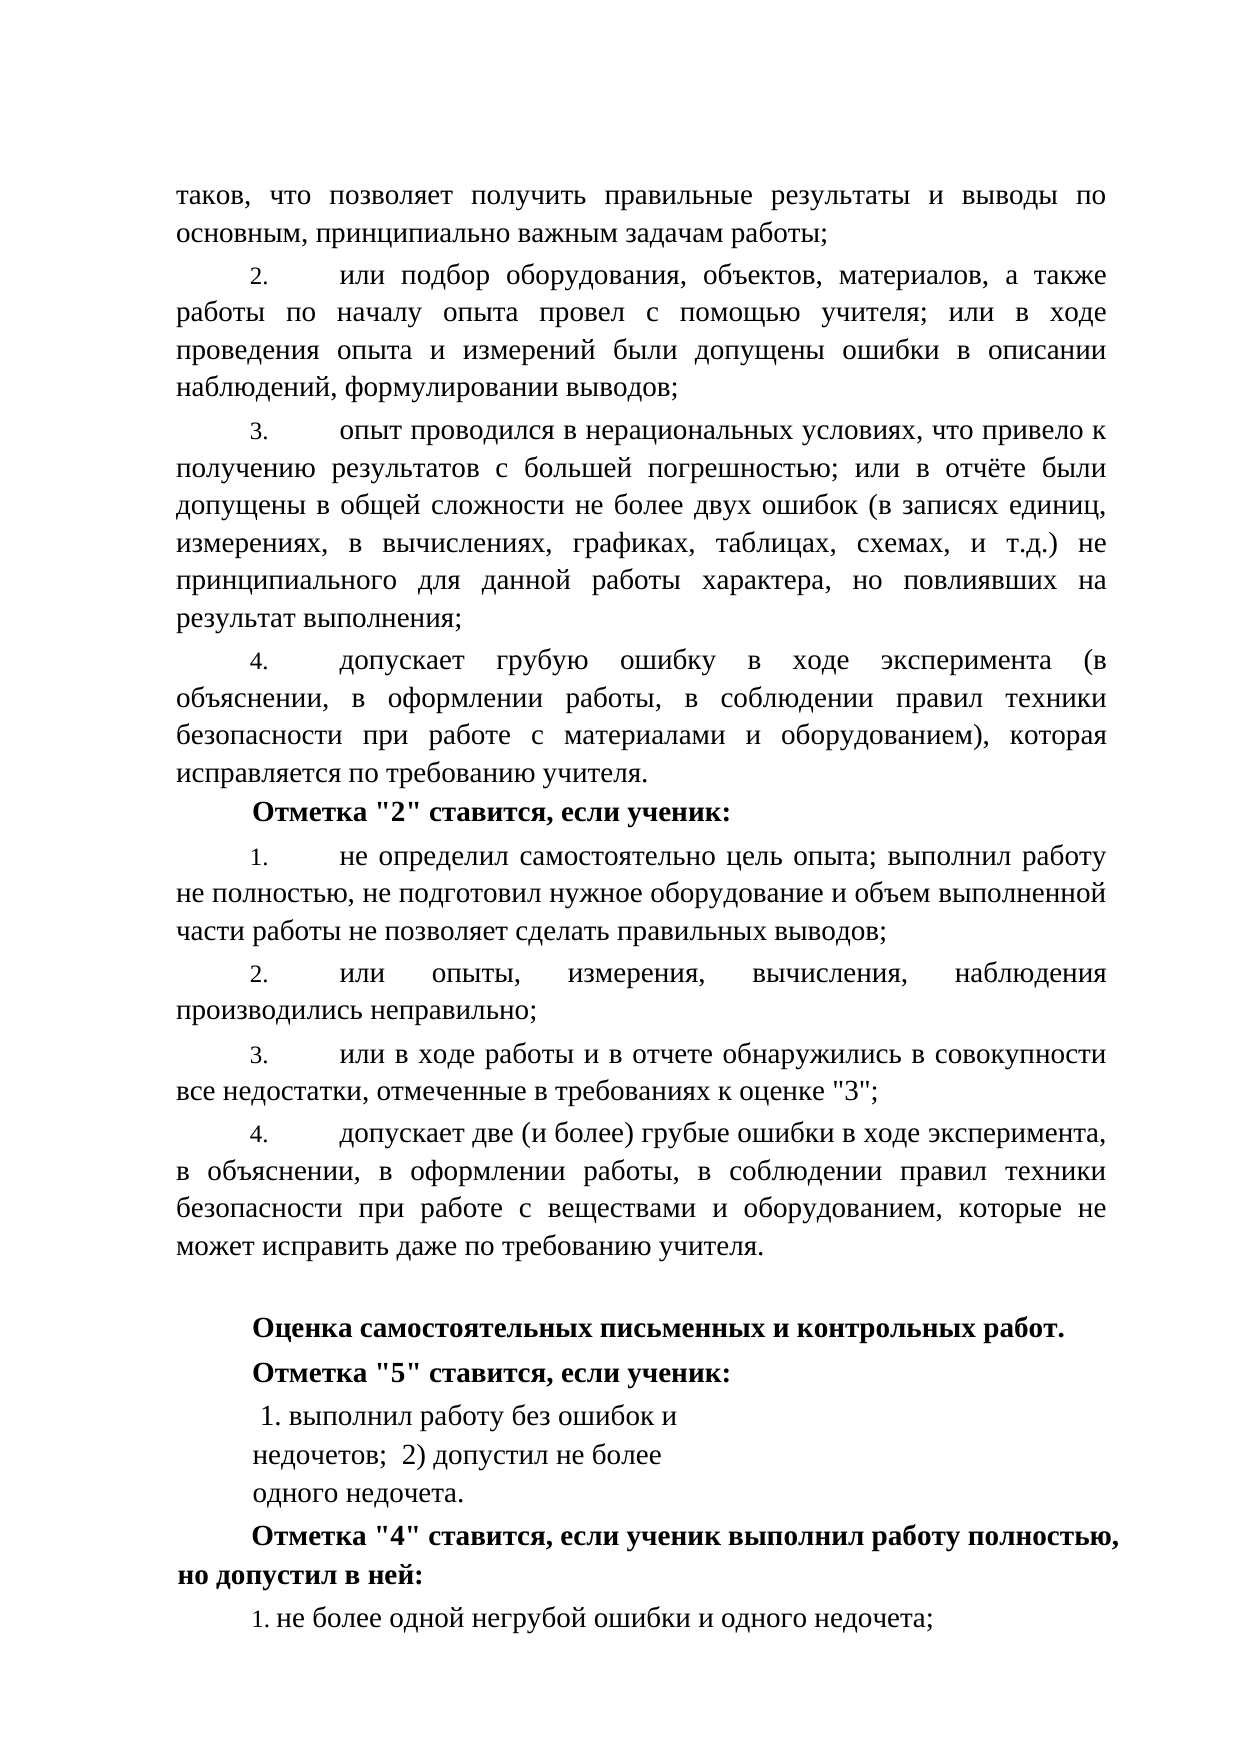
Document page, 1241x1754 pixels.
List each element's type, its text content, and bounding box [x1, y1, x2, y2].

list или в ходе работы и в отчете обнаружились в совокупности все недостатки, отмеченные в требованиях к оценке "3"; [176, 1036, 1107, 1107]
list не более одной негрубой ошибки и одного недочета; [251, 1600, 1107, 1634]
list не определил самостоятельно цель опыта; выполнил работу не полностью, не подготовил нужное оборудование и объем выполненной части работы не позволяет сделать правильных выводов; [176, 838, 1107, 946]
text Отметка "2" ставится, если ученик: [252, 794, 1122, 827]
text Оценка самостоятельных письменных и контрольных работ. [252, 1310, 1122, 1344]
text Отметка "4" ставится, если ученик выполнил работу полностью, но допустил в ней: [177, 1518, 1122, 1591]
list или опыты, измерения, вычисления, наблюдения производились неправильно; [176, 955, 1107, 1026]
list опыт проводился в нерациональных условиях, что привело к получению результатов с большей погрешностью; или в отчёте были допущены в общей сложности не более двух ошибок (в записях единиц, измерениях, в вычислениях, графиках, таблицах, схемах, и т.д.) не принципиального для данной работы характера, но повлиявших на результат выполнения; [176, 412, 1107, 633]
list допускает грубую ошибку в ходе эксперимента (в объяснении, в оформлении работы, в соблюдении правил техники безопасности при работе с материалами и оборудованием), которая исправляется по требованию учителя. [176, 642, 1107, 788]
list допускает две (и более) грубые ошибки в ходе эксперимента, в объяснении, в оформлении работы, в соблюдении правил техники безопасности при работе с веществами и оборудованием, которые не может исправить даже по требованию учителя. [176, 1115, 1107, 1261]
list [176, 177, 1107, 248]
text 1. выполнил работу без ошибок и недочетов; 2) допустил не более одного недочета. [252, 1398, 719, 1509]
text Отметка "5" ставится, если ученик: [252, 1355, 1122, 1388]
list или подбор оборудования, объектов, материалов, а также работы по началу опыта провел с помощью учителя; или в ходе проведения опыта и измерений были допущены ошибки в описании наблюдений, формулировании выводов; [176, 257, 1107, 403]
